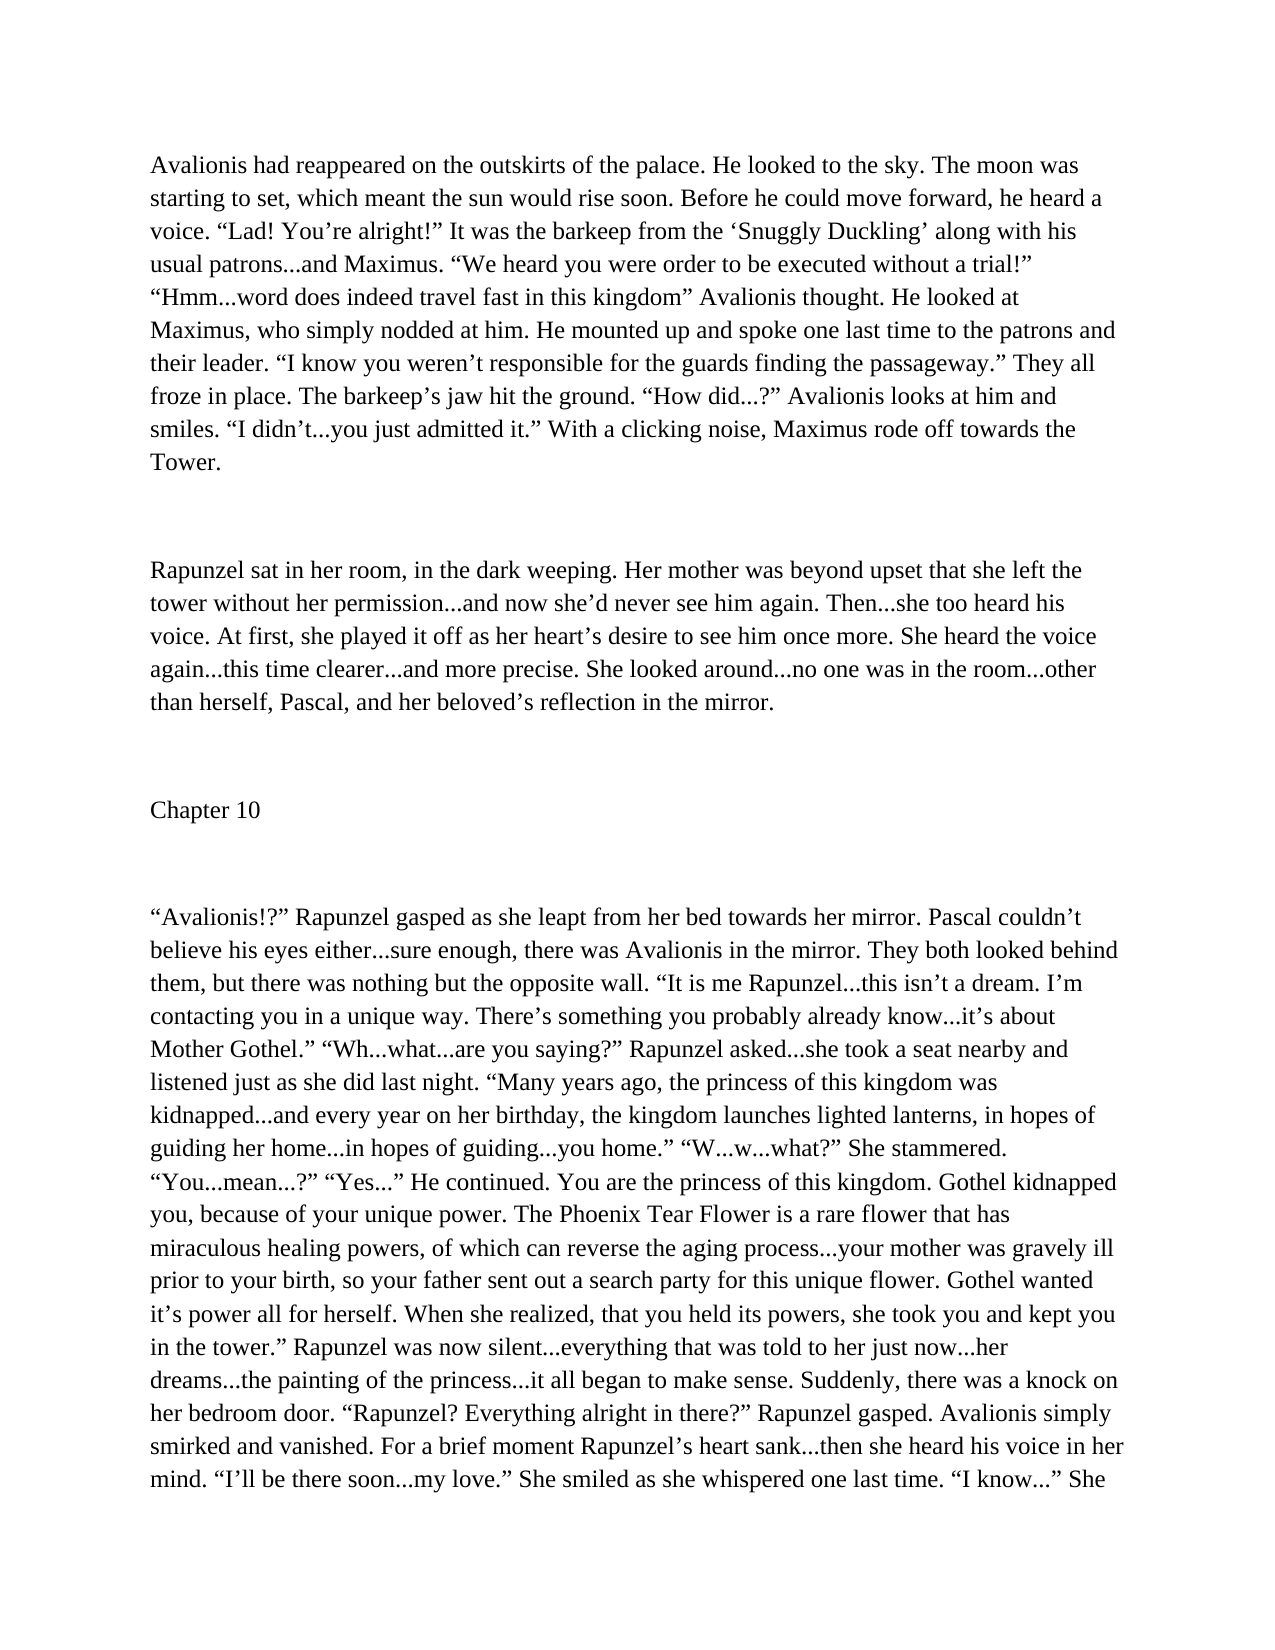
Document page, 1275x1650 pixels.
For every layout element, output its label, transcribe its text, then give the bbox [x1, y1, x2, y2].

text Avalionis had reappeared on the outskirts of the palace. He looked to the sky. The moon was starting to set, which meant the sun would rise soon. Before he could move forward, he heard a voice. “Lad! You’re alright!” It was the barkeep from the ‘Snuggly Duckling’ along with his usual patrons...and Maximus. “We heard you were order to be executed without a trial!” “Hmm...word does indeed travel fast in this kingdom” Avalionis thought. He looked at Maximus, who simply nodded at him. He mounted up and spoke one last time to the patrons and their leader. “I know you weren’t responsible for the guards finding the passageway.” They all froze in place. The barkeep’s jaw hit the ground. “How did...?” Avalionis looks at him and smiles. “I didn’t...you just admitted it.” With a clicking noise, Maximus rode off towards the Tower. [150, 150, 1125, 476]
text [150, 902, 1125, 1492]
text Chapter 10 [150, 795, 1125, 823]
text Rapunzel sat in her room, in the dark weeping. Her mother was beyond upset that she left the tower without her permission...and now she’d never see him again. Then...she too heard his voice. At first, she played it off as her heart’s desire to see him once more. She heard the voice again...this time clearer...and more precise. She looked around...no one was in the room...other than herself, Pascal, and her beloved’s reflection in the mirror. [150, 555, 1125, 716]
